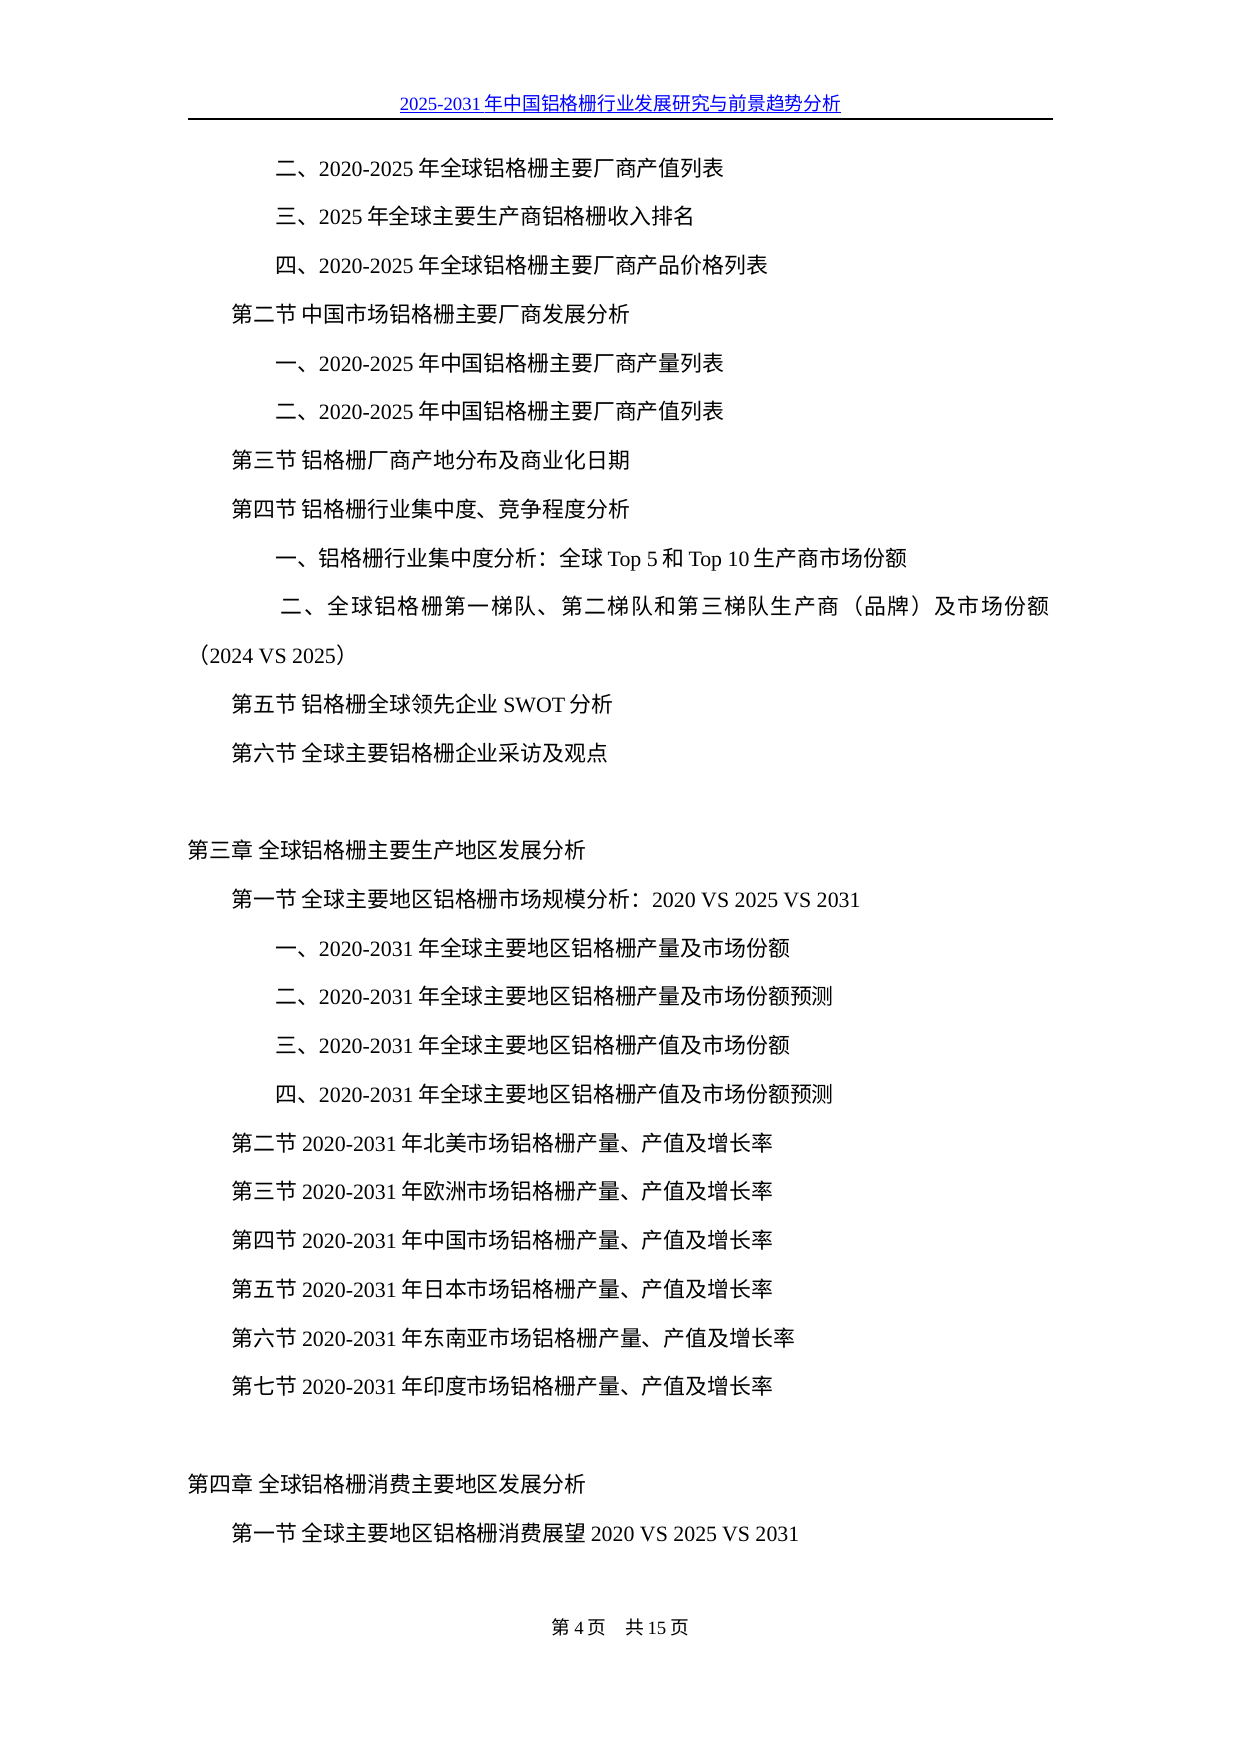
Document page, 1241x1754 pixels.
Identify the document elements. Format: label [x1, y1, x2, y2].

text [187, 150, 1053, 1548]
